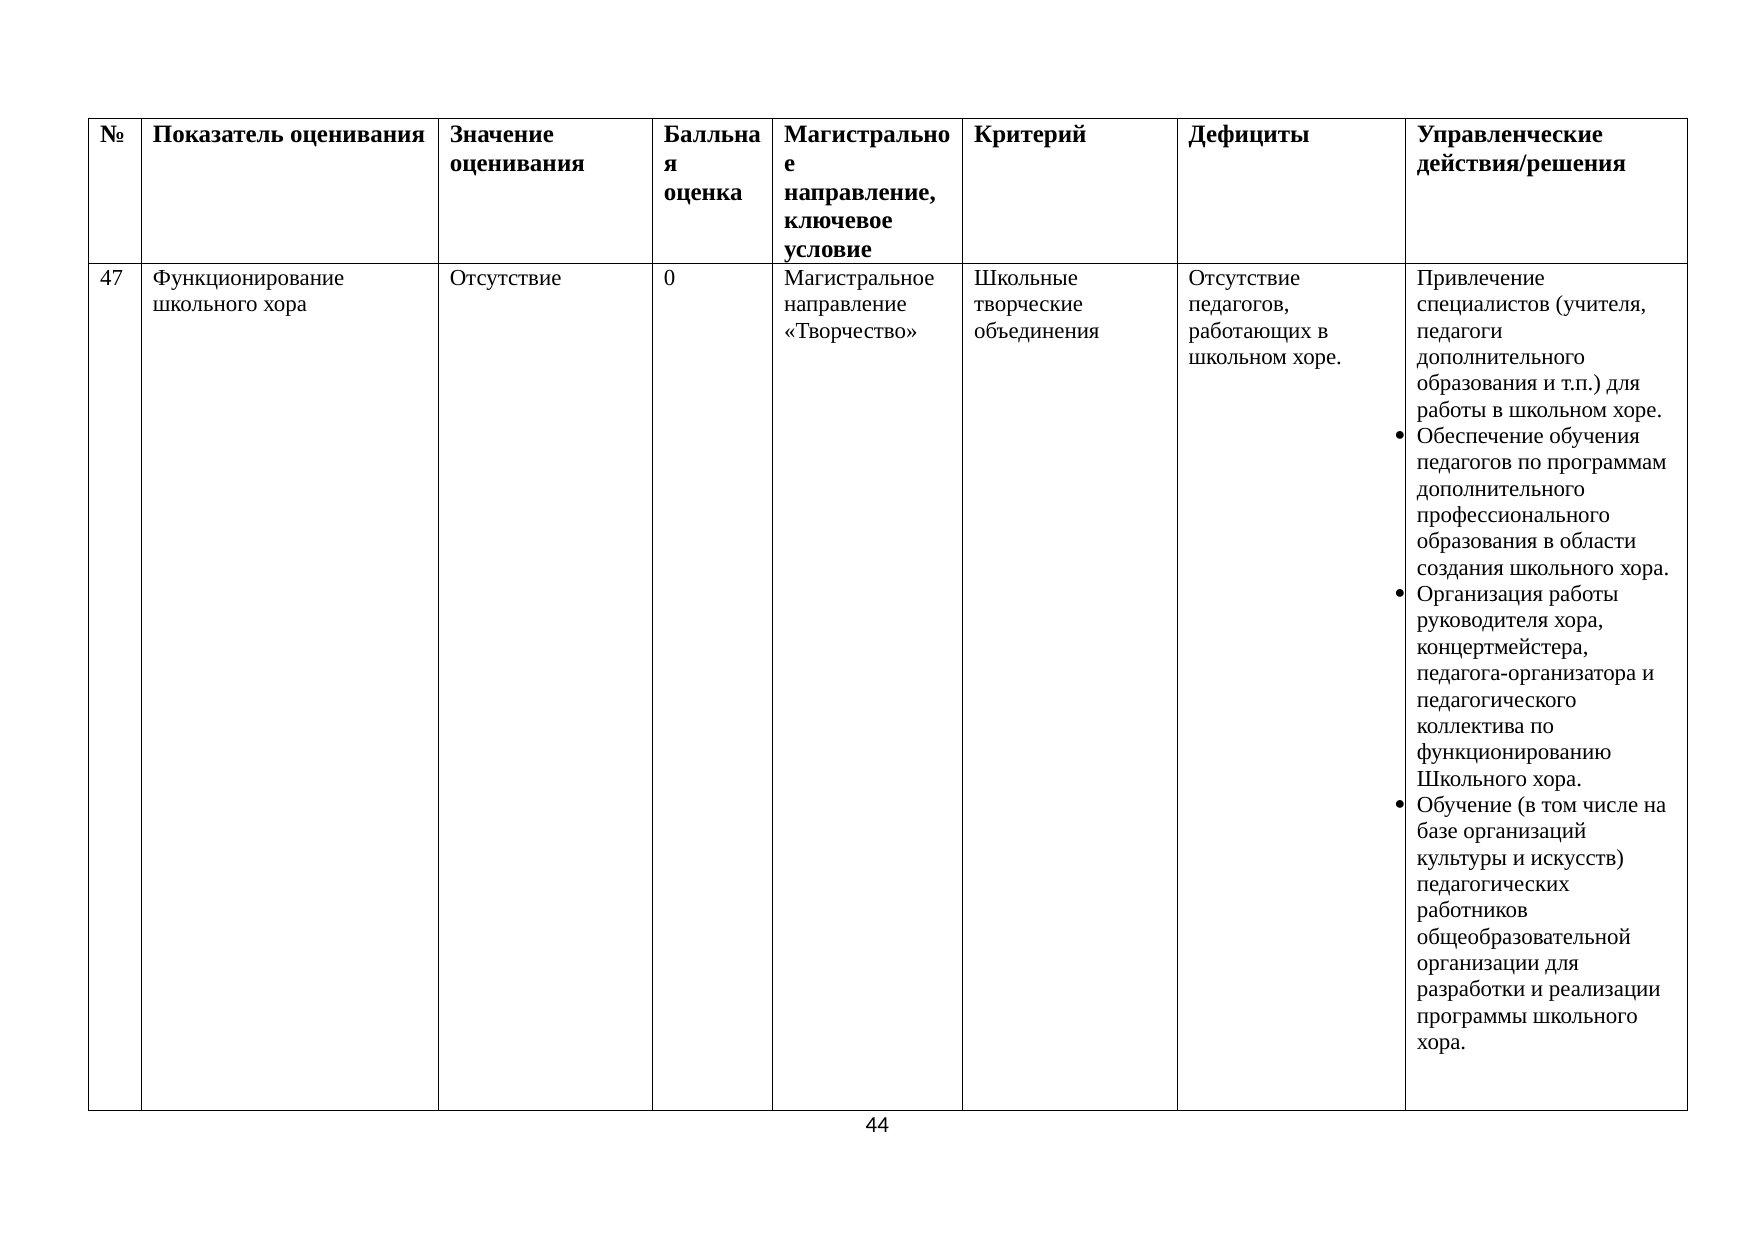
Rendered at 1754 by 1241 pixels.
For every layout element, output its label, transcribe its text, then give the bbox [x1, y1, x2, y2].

table_header Значение оценивания [439, 119, 652, 263]
table_header Показатель оценивания [142, 119, 438, 263]
table_header Управленческие действия/решения [1406, 119, 1687, 263]
table_cell Отсутствие [439, 264, 652, 1110]
table_header № [89, 119, 141, 263]
table_header Критерий [963, 119, 1177, 263]
table_header Балльная оценка [653, 119, 772, 263]
table_header Магистральное направление, ключевое условие [773, 119, 962, 263]
table_cell 47 [89, 264, 141, 1110]
table_cell Школьные творческие объединения [963, 264, 1177, 1110]
table_cell Отсутствие педагогов, работающих в школьном хоре. [1178, 264, 1405, 1110]
table_cell 0 [653, 264, 772, 1110]
table_cell Привлечение специалистов (учителя, педагоги дополнительного образования и т.п.) для работы в школьном хоре. Обеспечение обучения педагогов по программам дополнительного профессионального образования в области создания школьного хора. Организация работы руководителя хора, концертмейстера, педагога-организатора и педагогического коллектива по функционированию Школьного хора. Обучение (в том числе на базе организаций культуры и искусств) педагогических работников общеобразовательной организации для разработки и реализации программы школьного хора. [1406, 264, 1687, 1110]
table_header Дефициты [1178, 119, 1405, 263]
table_cell Функционирование школьного хора [142, 264, 438, 1110]
table_cell Магистральное направление «Творчество» [773, 264, 962, 1110]
